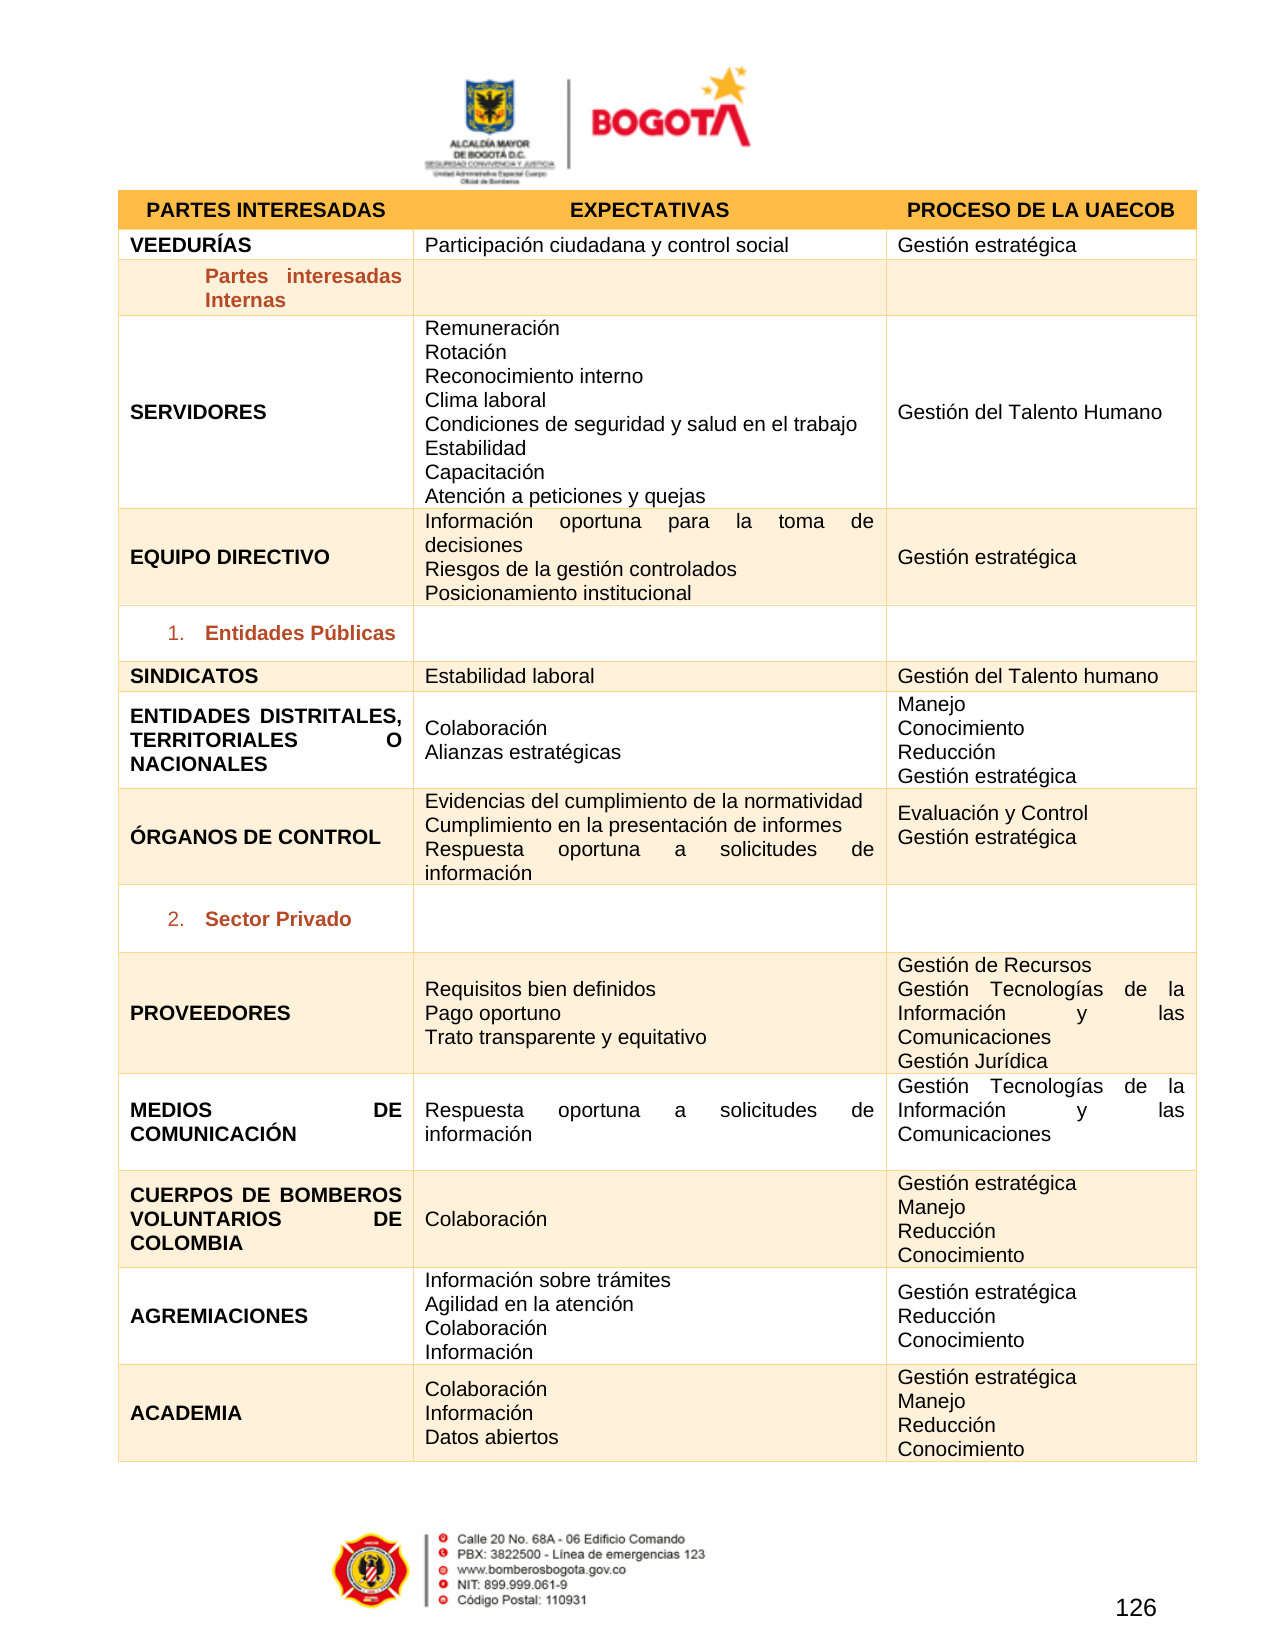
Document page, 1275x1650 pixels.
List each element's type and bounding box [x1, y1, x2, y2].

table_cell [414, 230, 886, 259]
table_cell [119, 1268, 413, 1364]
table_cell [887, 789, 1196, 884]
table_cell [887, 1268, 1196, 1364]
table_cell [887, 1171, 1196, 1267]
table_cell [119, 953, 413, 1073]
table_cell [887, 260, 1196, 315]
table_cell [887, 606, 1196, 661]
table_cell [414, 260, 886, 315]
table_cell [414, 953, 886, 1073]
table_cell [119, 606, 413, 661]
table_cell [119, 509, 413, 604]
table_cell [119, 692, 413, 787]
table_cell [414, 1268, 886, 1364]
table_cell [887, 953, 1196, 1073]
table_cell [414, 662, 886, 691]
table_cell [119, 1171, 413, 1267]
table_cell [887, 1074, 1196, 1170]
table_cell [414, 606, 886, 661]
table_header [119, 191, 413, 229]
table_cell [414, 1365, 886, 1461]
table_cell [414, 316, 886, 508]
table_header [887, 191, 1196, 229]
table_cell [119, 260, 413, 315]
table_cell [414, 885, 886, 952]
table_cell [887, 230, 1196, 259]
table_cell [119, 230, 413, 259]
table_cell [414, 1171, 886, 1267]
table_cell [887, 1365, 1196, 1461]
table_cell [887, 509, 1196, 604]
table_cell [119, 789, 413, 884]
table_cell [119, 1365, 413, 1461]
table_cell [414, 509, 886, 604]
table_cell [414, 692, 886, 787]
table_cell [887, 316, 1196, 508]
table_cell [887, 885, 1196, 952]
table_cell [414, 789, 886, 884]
picture [312, 1523, 1116, 1617]
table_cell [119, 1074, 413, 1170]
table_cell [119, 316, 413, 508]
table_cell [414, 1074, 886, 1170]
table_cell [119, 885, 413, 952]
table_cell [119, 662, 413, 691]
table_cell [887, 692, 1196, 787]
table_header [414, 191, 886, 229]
picture [401, 46, 755, 190]
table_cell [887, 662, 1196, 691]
